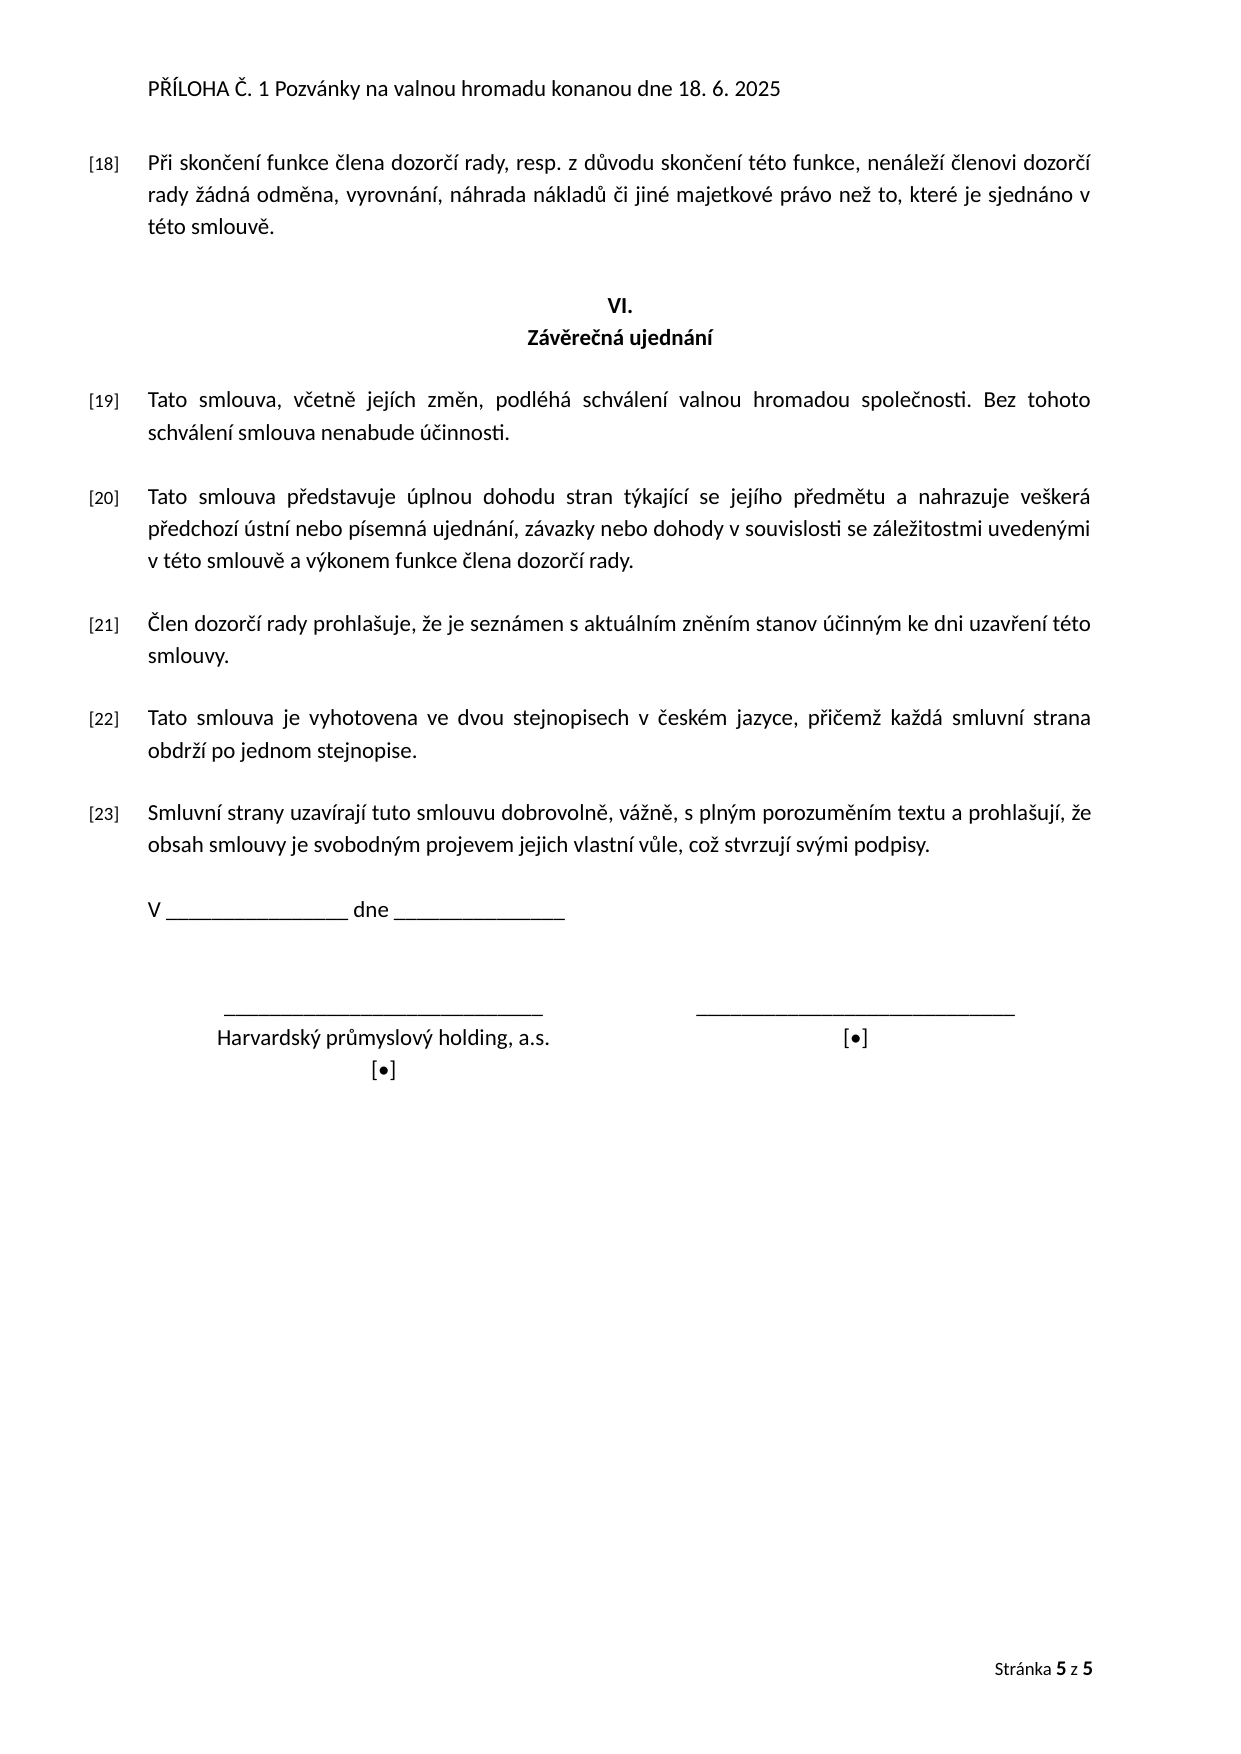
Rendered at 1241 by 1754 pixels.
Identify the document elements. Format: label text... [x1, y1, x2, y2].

text V ________________ dne _______________ [148, 895, 1093, 923]
list Tato smlouva, včetně jejích změn, podléhá schválení valnou hromadou společnosti. Bez tohoto schválení smlouva nenabude účinnosti. [88, 386, 1093, 446]
text Závěrečná ujednání [148, 323, 1093, 351]
list Tato smlouva je vyhotovena ve dvou stejnopisech v českém jazyce, přičemž každá smluvní strana obdrží po jednom stejnopise. [88, 703, 1093, 764]
text VI. [148, 291, 1093, 319]
list Tato smlouva představuje úplnou dohodu stran týkající se jejího předmětu a nahrazuje veškerá předchozí ústní nebo písemná ujednání, závazky nebo dohody v souvislosti se záležitostmi uvedenými v této smlouvě a výkonem funkce člena dozorčí rady. [88, 482, 1093, 574]
list Smluvní strany uzavírají tuto smlouvu dobrovolně, vážně, s plným porozuměním textu a prohlašují, že obsah smlouvy je svobodným projevem jejich vlastní vůle, což stvrzují svými podpisy. [88, 798, 1093, 858]
list Člen dozorčí rady prohlašuje, že je seznámen s aktuálním zněním stanov účinným ke dni uzavření této smlouvy. [88, 609, 1093, 669]
table_header ____________________________ [•] [620, 959, 1092, 1120]
table_header ____________________________ Harvardský průmyslový holding, a.s. [•] [148, 959, 619, 1120]
list Při skončení funkce člena dozorčí rady, resp. z důvodu skončení této funkce, nenáleží členovi dozorčí rady žádná odměna, vyrovnání, náhrada nákladů či jiné majetkové právo než to, které je sjednáno v této smlouvě. [88, 148, 1093, 240]
